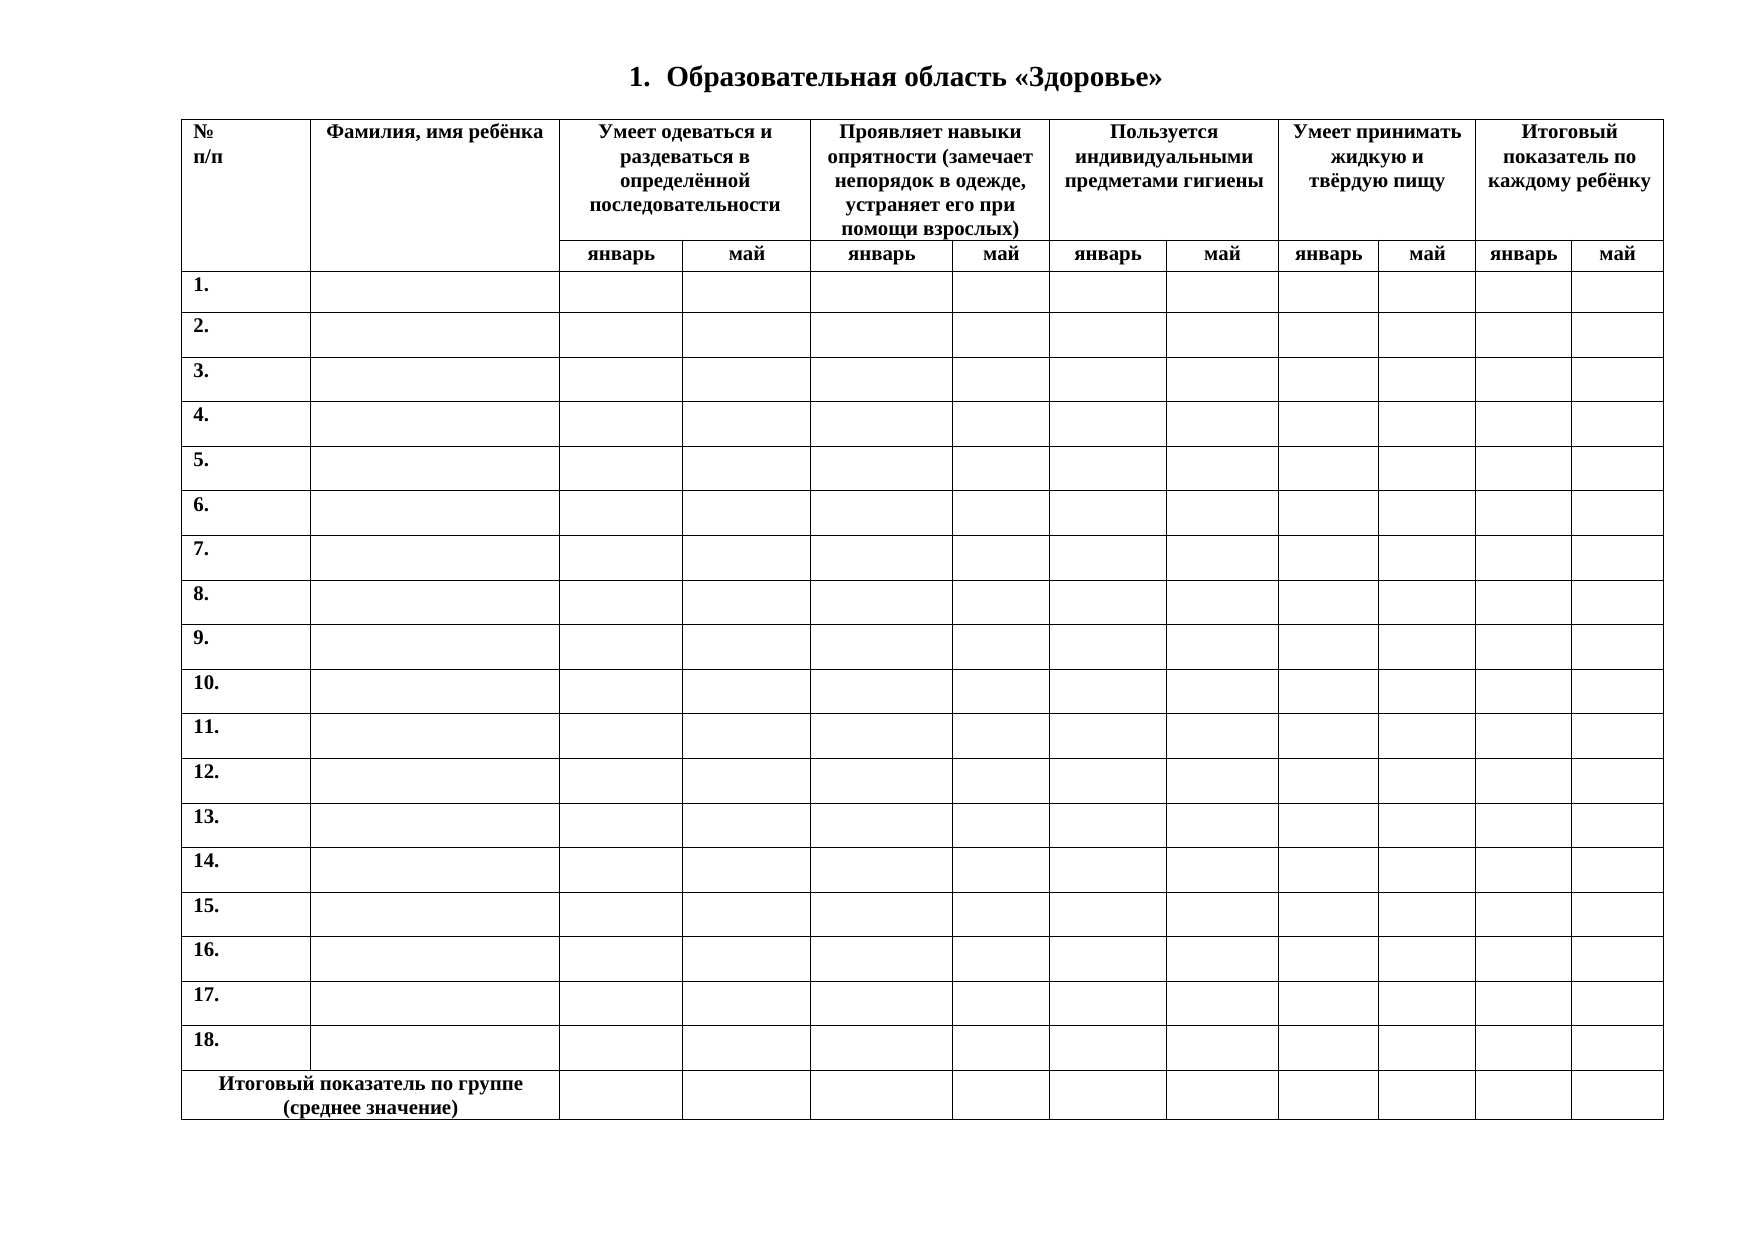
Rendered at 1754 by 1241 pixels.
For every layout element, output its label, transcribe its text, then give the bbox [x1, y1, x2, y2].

table_cell [1572, 1026, 1663, 1070]
table_cell [1572, 625, 1663, 669]
table_cell [683, 272, 810, 312]
table_cell [1050, 447, 1166, 490]
table_cell [1476, 313, 1571, 357]
table_cell [1572, 491, 1663, 535]
table_cell [1167, 937, 1278, 981]
table_cell 13. [182, 804, 310, 847]
table_cell [1379, 714, 1475, 758]
table_cell [1167, 670, 1278, 713]
table_cell [683, 982, 810, 1025]
table_cell [311, 1026, 559, 1070]
table_cell [1050, 536, 1166, 579]
table_cell январь [1279, 241, 1378, 271]
table_cell [953, 402, 1049, 446]
table_cell [683, 1026, 810, 1070]
table_cell [560, 893, 682, 936]
table_cell май [683, 241, 810, 271]
table_cell [1379, 272, 1475, 312]
table_cell [1050, 670, 1166, 713]
table_cell 17. [182, 982, 310, 1025]
table_cell 15. [182, 893, 310, 936]
table_cell [560, 581, 682, 624]
table_cell 2. [182, 313, 310, 357]
table_cell [1279, 759, 1378, 802]
table_cell [1050, 491, 1166, 535]
table_cell [953, 272, 1049, 312]
table_header Умеет принимать жидкую и твёрдую пищу [1279, 120, 1475, 240]
table_cell [811, 272, 952, 312]
table_cell [1572, 848, 1663, 892]
table_cell [953, 937, 1049, 981]
table_cell [1572, 272, 1663, 312]
table_cell [811, 804, 952, 847]
table_cell [1279, 625, 1378, 669]
table_cell [1050, 581, 1166, 624]
table_cell [1279, 358, 1378, 401]
table_cell [683, 804, 810, 847]
table_cell [811, 313, 952, 357]
table_cell [1279, 1026, 1378, 1070]
table_cell [311, 536, 559, 579]
table_cell [1050, 804, 1166, 847]
table_cell [1379, 893, 1475, 936]
table_cell [683, 536, 810, 579]
table_cell [560, 937, 682, 981]
table_cell [683, 893, 810, 936]
table_cell май [1379, 241, 1475, 271]
table_cell [1050, 1026, 1166, 1070]
table_cell [1279, 491, 1378, 535]
table_cell [683, 848, 810, 892]
table_cell [953, 982, 1049, 1025]
table_cell [1572, 893, 1663, 936]
table_cell 8. [182, 581, 310, 624]
table_cell [811, 536, 952, 579]
table_header Умеет одеваться и раздеваться в определённой последовательности [560, 120, 810, 240]
table_cell [560, 848, 682, 892]
table_cell [311, 491, 559, 535]
table_cell [1167, 581, 1278, 624]
table_cell [811, 358, 952, 401]
table_cell [560, 447, 682, 490]
table_cell [311, 982, 559, 1025]
table_cell [1476, 491, 1571, 535]
table_cell [1572, 313, 1663, 357]
table_cell 4. [182, 402, 310, 446]
table_cell [1572, 1071, 1663, 1119]
table_cell [1572, 536, 1663, 579]
table_cell [1572, 670, 1663, 713]
table_header Фамилия, имя ребёнка [311, 120, 559, 271]
table_cell [953, 1071, 1049, 1119]
table_cell [560, 1071, 682, 1119]
table_cell [1572, 358, 1663, 401]
table_cell [1167, 402, 1278, 446]
table_cell Итоговый показатель по группе (среднее значение) [182, 1071, 559, 1119]
table_cell [1379, 937, 1475, 981]
table_cell [953, 670, 1049, 713]
table_cell [1379, 670, 1475, 713]
table_cell [953, 804, 1049, 847]
table_cell [811, 581, 952, 624]
table_cell [1279, 581, 1378, 624]
table_cell [1050, 848, 1166, 892]
table_cell [1572, 804, 1663, 847]
table_cell [1476, 714, 1571, 758]
table_cell 7. [182, 536, 310, 579]
table_cell [1379, 313, 1475, 357]
table_cell [1476, 804, 1571, 847]
table_cell [1279, 313, 1378, 357]
table_cell 6. [182, 491, 310, 535]
table_cell [1379, 536, 1475, 579]
table_cell [1279, 402, 1378, 446]
table_cell [1379, 1071, 1475, 1119]
table_cell май [1167, 241, 1278, 271]
table_cell [560, 759, 682, 802]
table_cell [1279, 1071, 1378, 1119]
table_cell [1476, 937, 1571, 981]
table_cell [1379, 804, 1475, 847]
table_cell [1476, 759, 1571, 802]
table_cell [1050, 358, 1166, 401]
table_cell [311, 670, 559, 713]
table_cell [683, 625, 810, 669]
table_cell [560, 536, 682, 579]
table_cell [811, 759, 952, 802]
table_cell [1476, 272, 1571, 312]
table_cell [311, 893, 559, 936]
table_cell [683, 581, 810, 624]
table_cell [311, 402, 559, 446]
table_cell [1167, 447, 1278, 490]
table_cell [1050, 313, 1166, 357]
table_cell [1379, 447, 1475, 490]
table_cell [1572, 714, 1663, 758]
table_cell январь [1050, 241, 1166, 271]
table_cell [1379, 982, 1475, 1025]
table_cell [560, 982, 682, 1025]
table_cell 3. [182, 358, 310, 401]
table_cell [811, 1026, 952, 1070]
table_cell [953, 893, 1049, 936]
table_cell [311, 937, 559, 981]
table_cell [560, 1026, 682, 1070]
table_cell [811, 1071, 952, 1119]
table_cell 5. [182, 447, 310, 490]
table_cell 11. [182, 714, 310, 758]
table_cell май [1572, 241, 1663, 271]
table_cell [953, 447, 1049, 490]
table_cell [1379, 625, 1475, 669]
table_cell [1167, 536, 1278, 579]
table_cell [953, 581, 1049, 624]
table_cell январь [811, 241, 952, 271]
table_cell [1476, 402, 1571, 446]
table_cell [683, 491, 810, 535]
table_cell [311, 447, 559, 490]
table_cell [1476, 848, 1571, 892]
table_cell [683, 447, 810, 490]
table_cell [1476, 893, 1571, 936]
table_cell 10. [182, 670, 310, 713]
table_cell [1476, 1026, 1571, 1070]
table_cell [683, 358, 810, 401]
table_cell [1050, 402, 1166, 446]
table_cell [953, 848, 1049, 892]
table_cell [1572, 581, 1663, 624]
table_cell [953, 536, 1049, 579]
table_cell [1379, 491, 1475, 535]
table_cell [1279, 848, 1378, 892]
table_cell [811, 670, 952, 713]
table_cell [1167, 272, 1278, 312]
table_cell [1279, 447, 1378, 490]
table_cell [1379, 848, 1475, 892]
table_cell [811, 625, 952, 669]
table_cell [1167, 848, 1278, 892]
table_cell [1167, 1026, 1278, 1070]
table_cell [1476, 447, 1571, 490]
table_cell январь [560, 241, 682, 271]
list Образовательная область «Здоровье» [156, 59, 1636, 93]
table_cell [1476, 358, 1571, 401]
table_cell [1050, 982, 1166, 1025]
table_cell [683, 313, 810, 357]
table_cell [1050, 759, 1166, 802]
table_cell [1379, 1026, 1475, 1070]
table_cell [1050, 714, 1166, 758]
table_cell [1476, 581, 1571, 624]
table_cell [1167, 759, 1278, 802]
table_cell [811, 714, 952, 758]
table_cell [953, 625, 1049, 669]
table_cell [311, 581, 559, 624]
table_cell [1279, 272, 1378, 312]
table_cell [953, 1026, 1049, 1070]
table_cell [1050, 937, 1166, 981]
table_cell [1167, 804, 1278, 847]
table_cell [811, 982, 952, 1025]
table_cell [1279, 536, 1378, 579]
table_cell 12. [182, 759, 310, 802]
table_cell [1167, 714, 1278, 758]
table_cell [1476, 1071, 1571, 1119]
table_cell [1279, 937, 1378, 981]
table_cell 18. [182, 1026, 310, 1070]
table_cell [311, 848, 559, 892]
table_cell [683, 937, 810, 981]
table_cell [1279, 670, 1378, 713]
table_cell [311, 625, 559, 669]
table_cell январь [1476, 241, 1571, 271]
table_cell [1167, 313, 1278, 357]
table_cell [560, 714, 682, 758]
table_cell [683, 402, 810, 446]
table_cell [953, 491, 1049, 535]
table_cell [311, 804, 559, 847]
table_cell 16. [182, 937, 310, 981]
table_cell [1167, 491, 1278, 535]
table_cell [1167, 358, 1278, 401]
table_cell [311, 759, 559, 802]
table_cell [1572, 759, 1663, 802]
table_cell [1379, 358, 1475, 401]
table_cell [1279, 804, 1378, 847]
table_cell [1050, 625, 1166, 669]
table_cell [953, 759, 1049, 802]
table_cell [953, 358, 1049, 401]
table_cell [811, 848, 952, 892]
table_cell [811, 491, 952, 535]
table_cell [1572, 982, 1663, 1025]
table_cell [1050, 893, 1166, 936]
table_cell [560, 491, 682, 535]
table_cell [1379, 759, 1475, 802]
table_cell [1572, 447, 1663, 490]
table_cell [683, 714, 810, 758]
table_cell [560, 804, 682, 847]
table_cell [1572, 402, 1663, 446]
table_cell [1279, 714, 1378, 758]
table_cell [683, 1071, 810, 1119]
table_cell [1476, 670, 1571, 713]
table_cell [953, 313, 1049, 357]
table_cell [311, 714, 559, 758]
table_cell [1476, 625, 1571, 669]
table_cell [311, 358, 559, 401]
table_cell май [953, 241, 1049, 271]
table_header № п/п [182, 120, 310, 271]
table_cell [1167, 625, 1278, 669]
table_cell [1476, 982, 1571, 1025]
table_cell [1167, 982, 1278, 1025]
table_cell [560, 272, 682, 312]
table_cell [560, 358, 682, 401]
table_cell [683, 759, 810, 802]
table_header Проявляет навыки опрятности (замечает непорядок в одежде, устраняет его при помощи взрослых) [811, 120, 1049, 240]
table_cell [1379, 402, 1475, 446]
table_cell [953, 714, 1049, 758]
table_cell [1167, 893, 1278, 936]
table_cell [811, 447, 952, 490]
table_cell [311, 272, 559, 312]
table_cell 14. [182, 848, 310, 892]
table_cell [560, 670, 682, 713]
table_cell [811, 937, 952, 981]
table_cell [1476, 536, 1571, 579]
table_cell 1. [182, 272, 310, 312]
table_cell 9. [182, 625, 310, 669]
table_cell [811, 893, 952, 936]
table_cell [811, 402, 952, 446]
table_cell [560, 625, 682, 669]
table_cell [1050, 272, 1166, 312]
table_cell [1379, 581, 1475, 624]
table_header Пользуется индивидуальными предметами гигиены [1050, 120, 1278, 240]
table_cell [1167, 1071, 1278, 1119]
table_cell [683, 670, 810, 713]
table_cell [1279, 982, 1378, 1025]
table_cell [1279, 893, 1378, 936]
table_cell [311, 313, 559, 357]
table_cell [1572, 937, 1663, 981]
table_cell [560, 313, 682, 357]
table_header Итоговый показатель по каждому ребёнку [1476, 120, 1663, 240]
table_cell [560, 402, 682, 446]
table_cell [1050, 1071, 1166, 1119]
